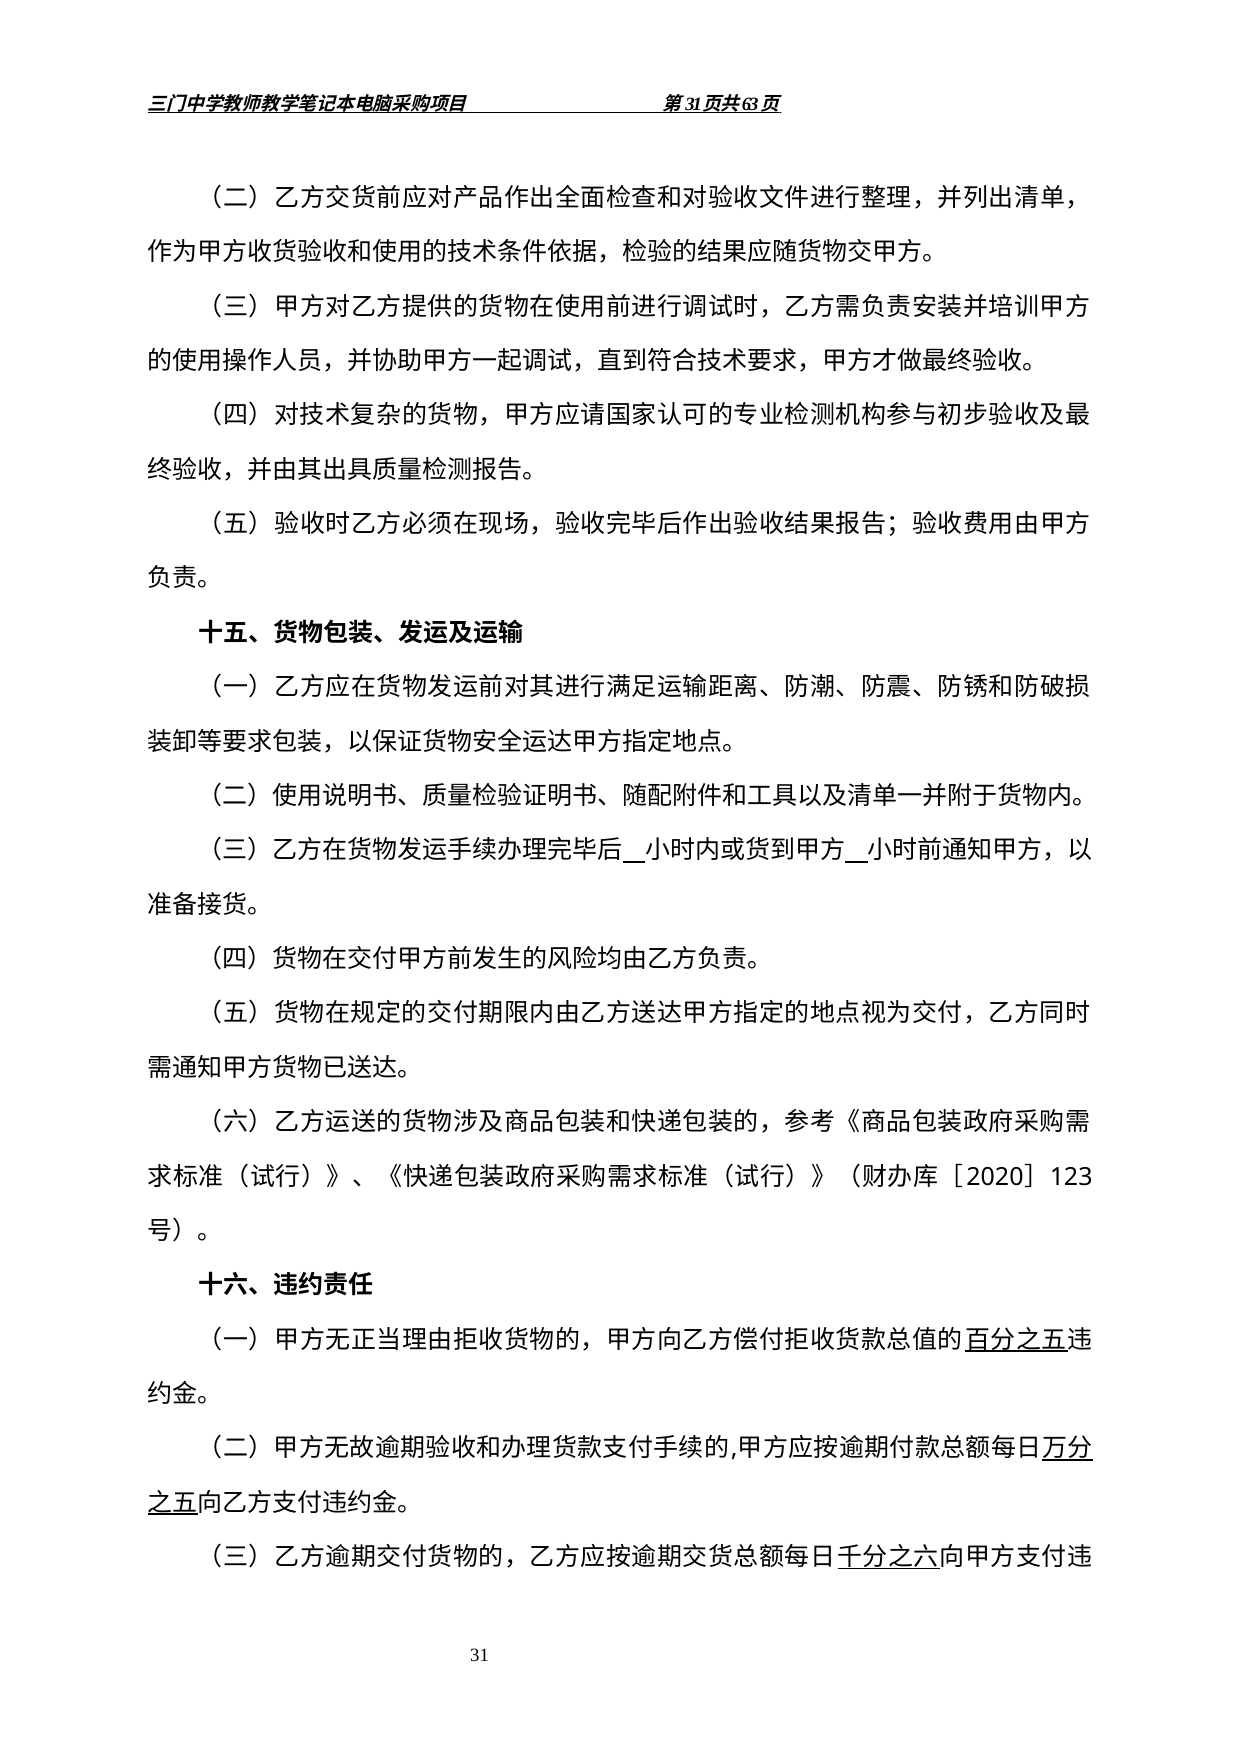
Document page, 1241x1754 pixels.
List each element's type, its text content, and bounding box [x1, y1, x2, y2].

text （三）甲方对乙方提供的货物在使用前进行调试时，乙方需负责安装并培训甲方的使用操作人员，并协助甲方一起调试，直到符合技术要求，甲方才做最终验收。 [148, 286, 1092, 377]
text （五）货物在规定的交付期限内由乙方送达甲方指定的地点视为交付，乙方同时需通知甲方货物已送达。 [148, 993, 1092, 1083]
text （二）甲方无故逾期验收和办理货款支付手续的,甲方应按逾期付款总额每日万分之五向乙方支付违约金。 [148, 1428, 1092, 1518]
text （六）乙方运送的货物涉及商品包装和快递包装的，参考《商品包装政府采购需求标准（试行）》、《快递包装政府采购需求标准（试行）》（财办库［2020］123号）。 [148, 1102, 1092, 1247]
text （四）货物在交付甲方前发生的风险均由乙方负责。 [148, 938, 1092, 975]
text （五）验收时乙方必须在现场，验收完毕后作出验收结果报告；验收费用由甲方负责。 [148, 503, 1092, 594]
text （二）乙方交货前应对产品作出全面检查和对验收文件进行整理，并列出清单，作为甲方收货验收和使用的技术条件依据，检验的结果应随货物交甲方。 [148, 177, 1092, 268]
text （二）使用说明书、质量检验证明书、随配附件和工具以及清单一并附于货物内。 [148, 775, 1092, 812]
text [148, 1537, 1092, 1573]
text 十五、货物包装、发运及运输 [148, 612, 1092, 648]
text （四）对技术复杂的货物，甲方应请国家认可的专业检测机构参与初步验收及最终验收，并由其出具质量检测报告。 [148, 395, 1092, 485]
text （一）乙方应在货物发运前对其进行满足运输距离、防潮、防震、防锈和防破损装卸等要求包装，以保证货物安全运达甲方指定地点。 [148, 667, 1092, 757]
text 十六、违约责任 [148, 1265, 1092, 1301]
text （一）甲方无正当理由拒收货物的，甲方向乙方偿付拒收货款总值的百分之五违约金。 [148, 1319, 1092, 1410]
text （三）乙方在货物发运手续办理完毕后 小时内或货到甲方 小时前通知甲方，以准备接货。 [148, 830, 1092, 920]
